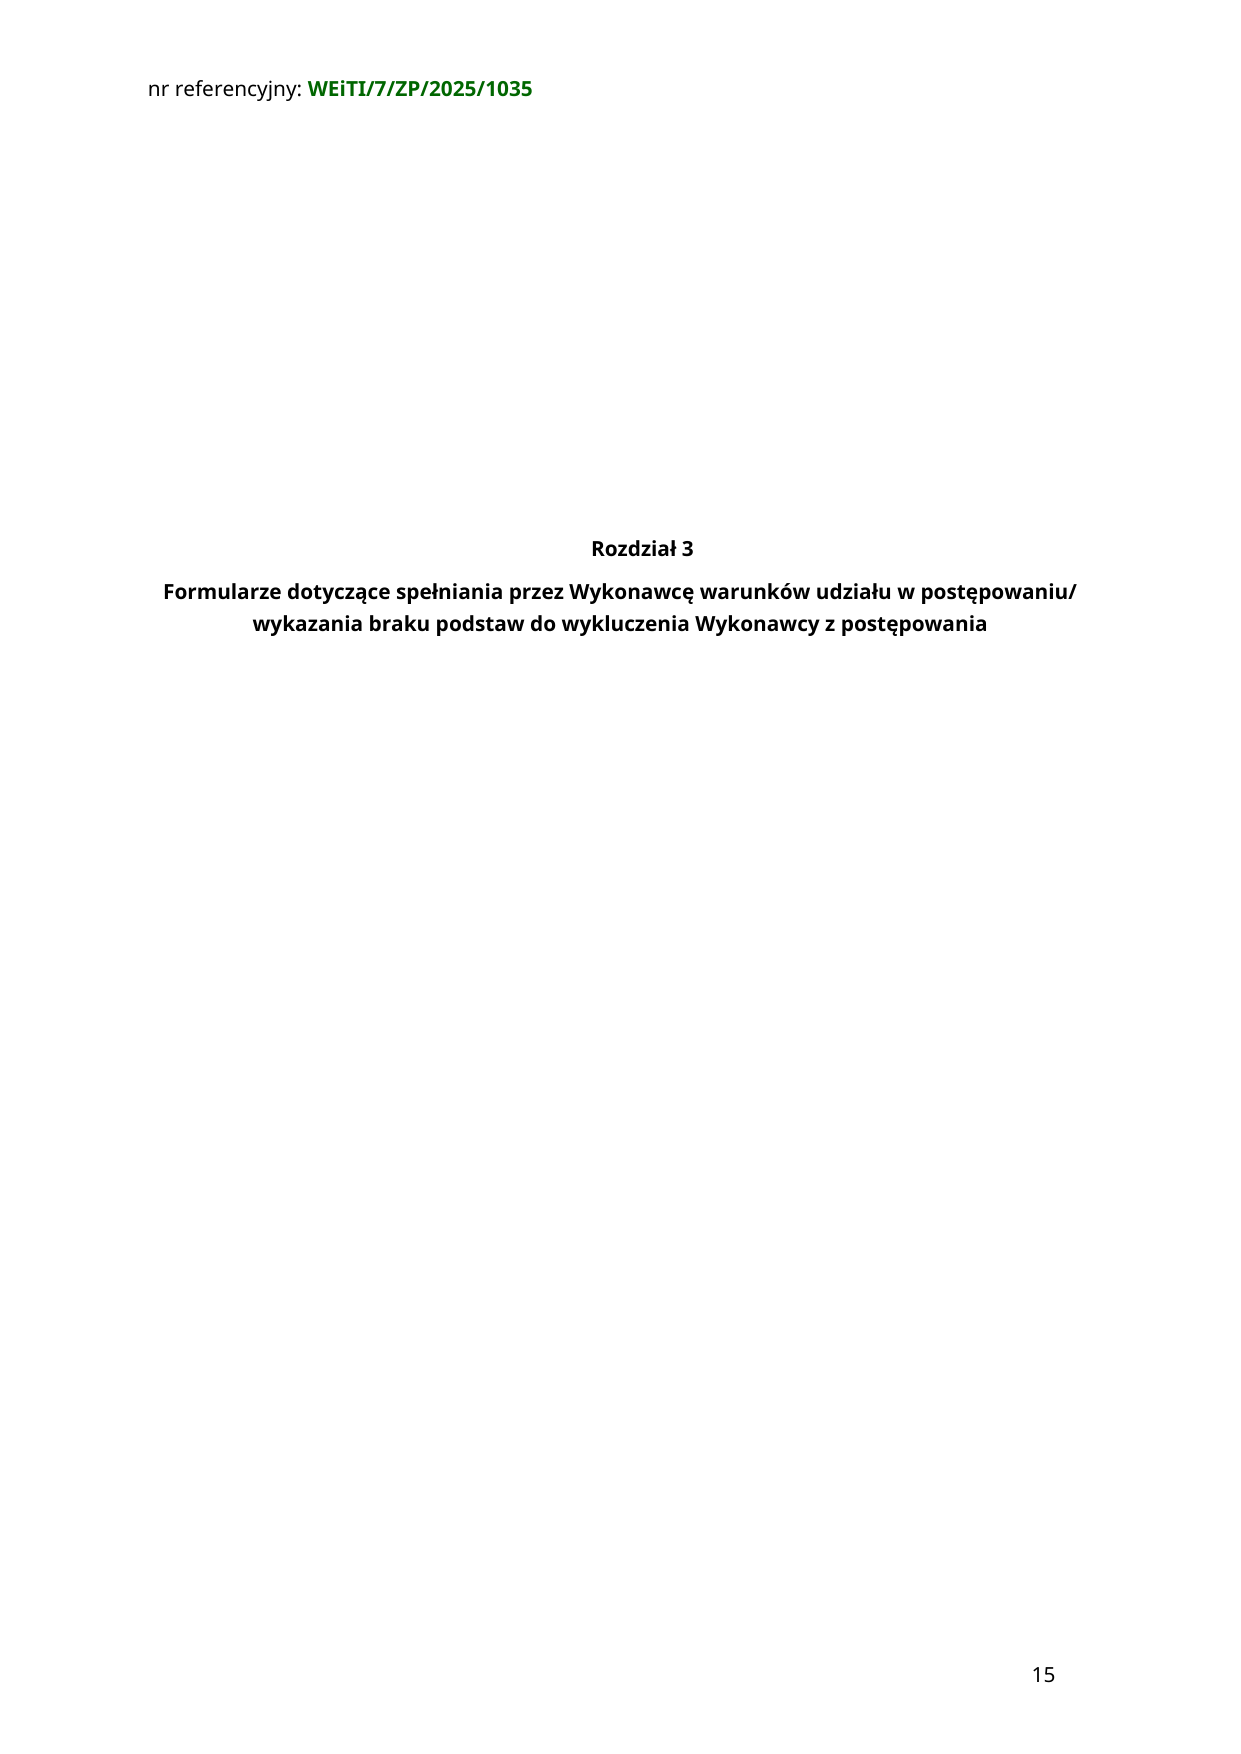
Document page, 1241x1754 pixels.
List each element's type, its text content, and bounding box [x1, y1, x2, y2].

text Formularze dotyczące spełniania przez Wykonawcę warunków udziału w postępowaniu/ wykazania braku podstaw do wykluczenia Wykonawcy z postępowania [148, 577, 1093, 638]
text Rozdział 3 [148, 534, 1093, 563]
